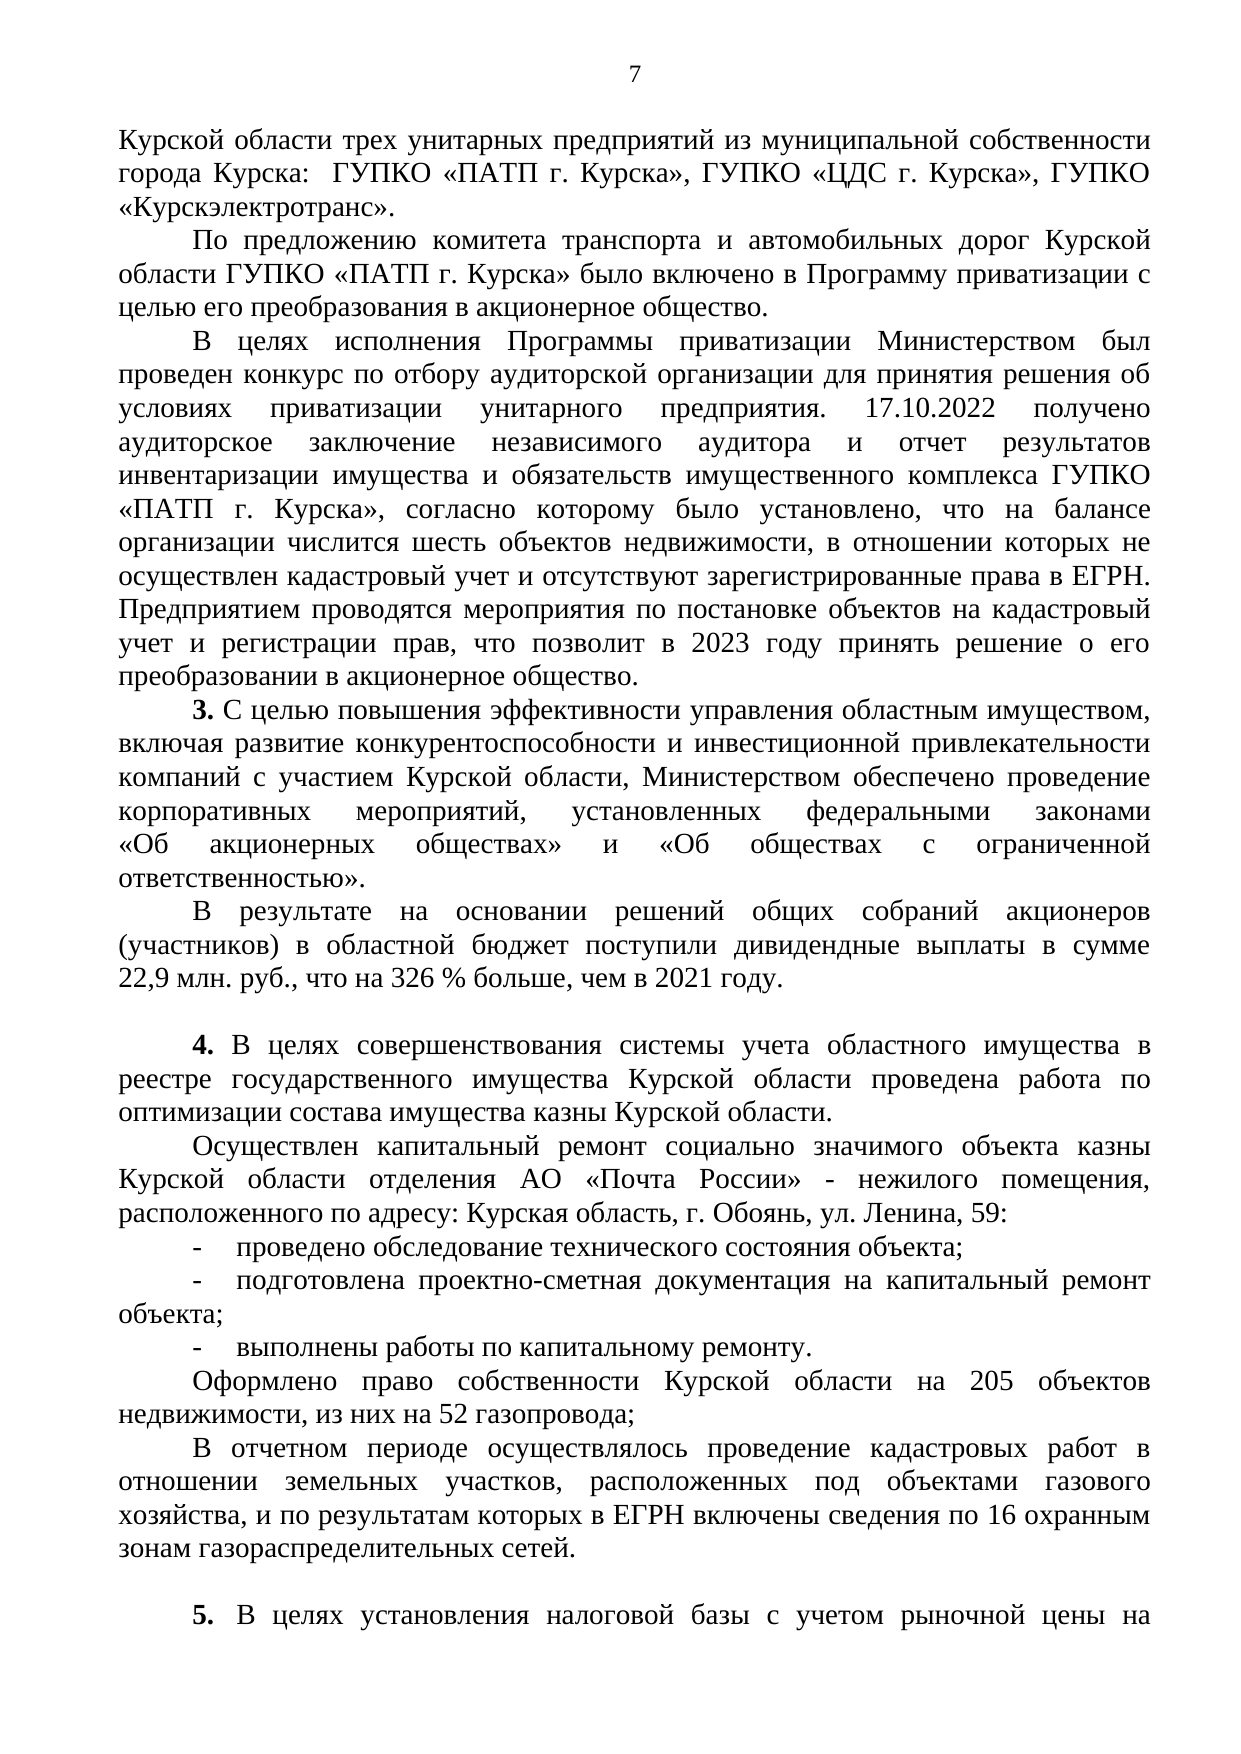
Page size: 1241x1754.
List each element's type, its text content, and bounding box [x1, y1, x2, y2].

text В отчетном периоде осуществлялось проведение кадастровых работ в отношении земельных участков, расположенных под объектами газового хозяйства, и по результатам которых в ЕГРН включены сведения по 16 охранным зонам газораспределительных сетей. [118, 1430, 1152, 1564]
text - подготовлена проектно-сметная документация на капитальный ремонт объекта; [118, 1262, 1152, 1329]
text В целях исполнения Программы приватизации Министерством был проведен конкурс по отбору аудиторской организации для принятия решения об условиях приватизации унитарного предприятия. 17.10.2022 получено аудиторское заключение независимого аудитора и отчет результатов инвентаризации имущества и обязательств имущественного комплекса ГУПКО «ПАТП г. Курска», согласно которому было установлено, что на балансе организации числится шесть объектов недвижимости, в отношении которых не осуществлен кадастровый учет и отсутствуют зарегистрированные права в ЕГРН. Предприятием проводятся мероприятия по постановке объектов на кадастровый учет и регистрации прав, что позволит в 2023 году принять решение о его преобразовании в акционерное общество. [118, 323, 1152, 692]
text В результате на основании решений общих собраний акционеров (участников) в областной бюджет поступили дивидендные выплаты в сумме 22,9 млн. руб., что на 326 % больше, чем в 2021 году. [118, 893, 1152, 994]
text Осуществлен капитальный ремонт социально значимого объекта казны Курской области отделения АО «Почта России» - нежилого помещения, расположенного по адресу: Курская область, г. Обоянь, ул. Ленина, 59: [118, 1128, 1152, 1229]
text 4. В целях совершенствования системы учета областного имущества в реестре государственного имущества Курской области проведена работа по оптимизации состава имущества казны Курской области. [118, 1027, 1152, 1128]
text По предложению комитета транспорта и автомобильных дорог Курской области ГУПКО «ПАТП г. Курска» было включено в Программу приватизации с целью его преобразования в акционерное общество. [118, 222, 1152, 323]
text - проведено обследование технического состояния объекта; [118, 1229, 1152, 1262]
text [118, 1597, 1152, 1631]
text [118, 122, 1152, 222]
text - выполнены работы по капитальному ремонту. [118, 1329, 1152, 1363]
text 3. С целью повышения эффективности управления областным имуществом, включая развитие конкурентоспособности и инвестиционной привлекательности компаний с участием Курской области, Министерством обеспечено проведение корпоративных мероприятий, установленных федеральными законами «Об акционерных обществах» и «Об обществах с ограниченной ответственностью». [118, 692, 1152, 893]
text Оформлено право собственности Курской области на 205 объектов недвижимости, из них на 52 газопровода; [118, 1363, 1152, 1430]
